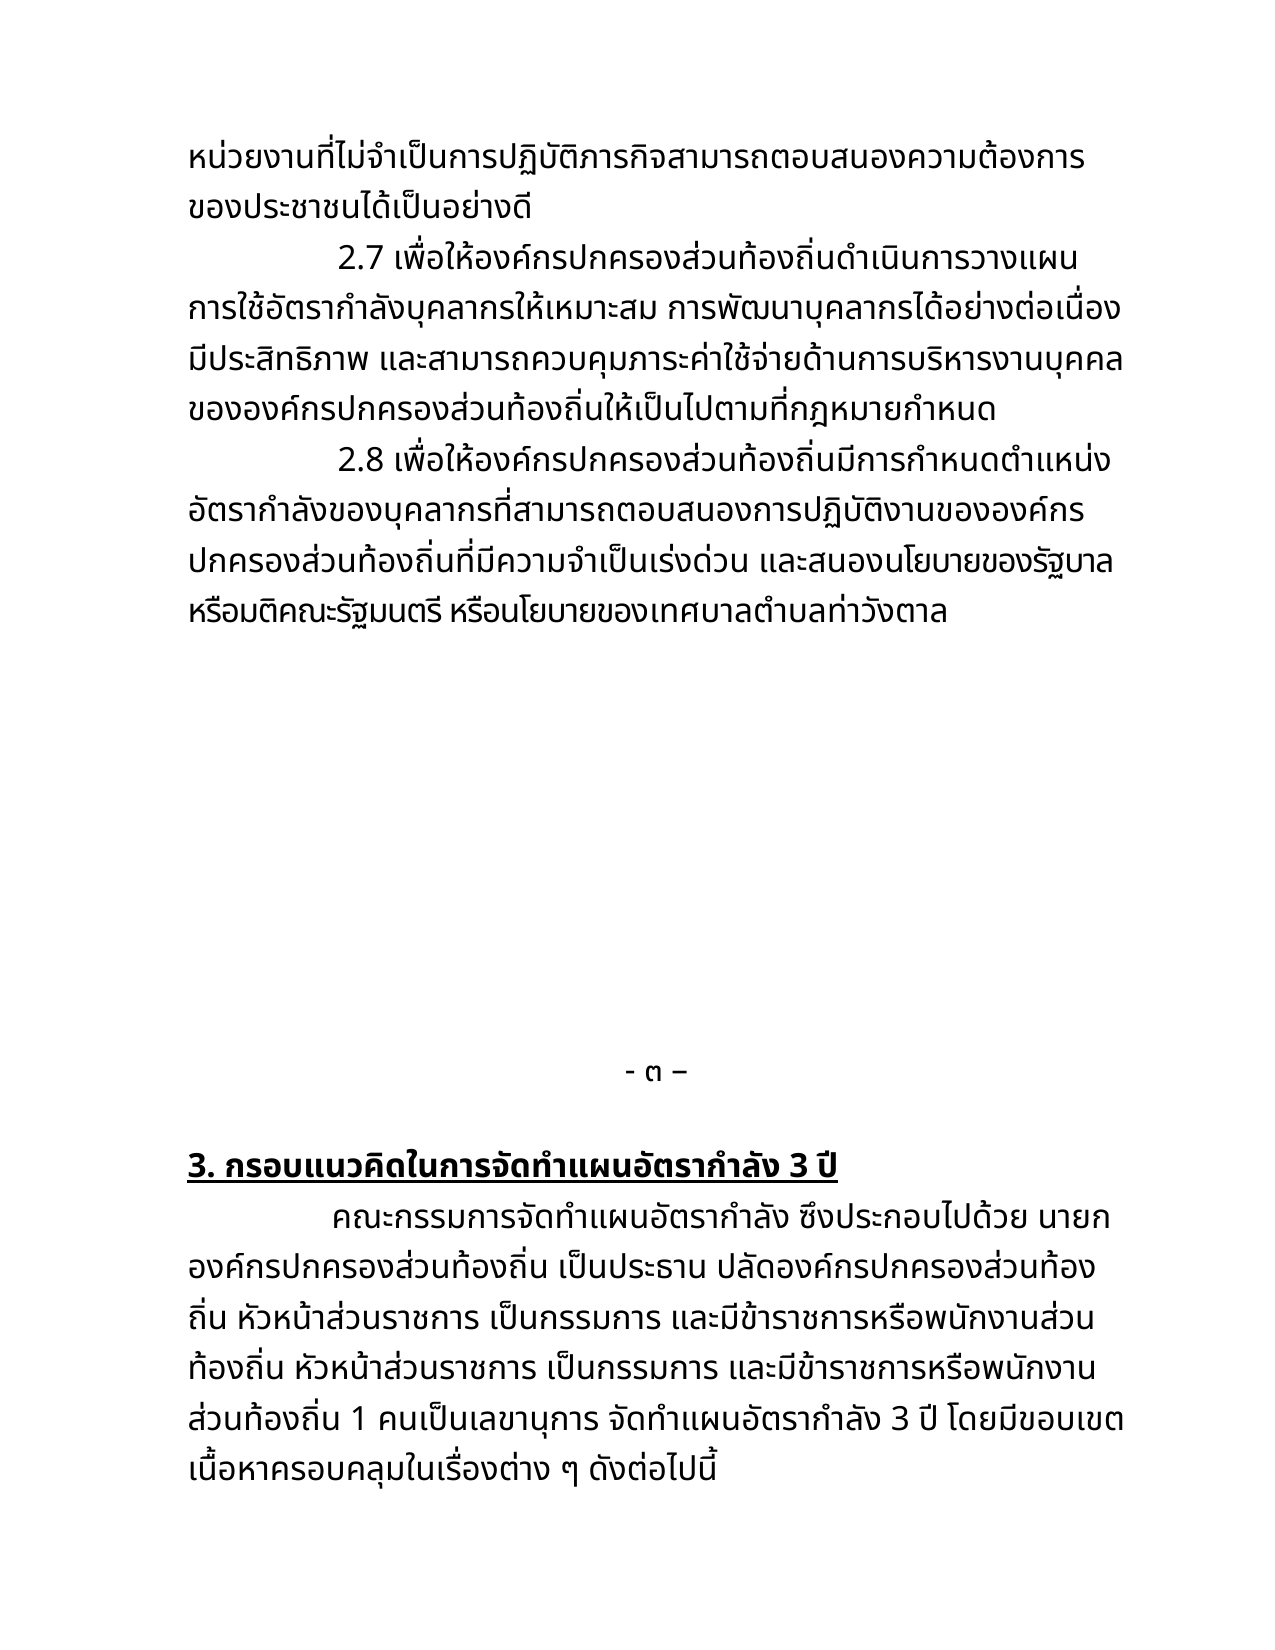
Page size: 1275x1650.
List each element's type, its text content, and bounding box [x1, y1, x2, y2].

text คณะกรรมการจัดทำแผนอัตรากำลัง ซึงประกอบไปด้วย นายกองค์กรปกครองส่วนท้องถิ่น เป็นประธาน ปลัดองค์กรปกครองส่วนท้องถิ่น หัวหน้าส่วนราชการ เป็นกรรมการ และมีข้าราชการหรือพนักงานส่วนท้องถิ่น หัวหน้าส่วนราชการ เป็นกรรมการ และมีข้าราชการหรือพนักงานส่วนท้องถิ่น 1 คนเป็นเลขานุการ จัดทำแผนอัตรากำลัง 3 ปี โดยมีขอบเขตเนื้อหาครอบคลุมในเรื่องต่าง ๆ ดังต่อไปนี้ [187, 1193, 1125, 1496]
text 3. กรอบแนวคิดในการจัดทำแผนอัตรากำลัง 3 ปี [187, 1142, 1125, 1193]
text 2.7 เพื่อให้องค์กรปกครองส่วนท้องถิ่นดำเนินการวางแผนการใช้อัตรากำลังบุคลากรให้เหมาะสม การพัฒนาบุคลากรได้อย่างต่อเนื่องมีประสิทธิภาพ และสามารถควบคุมภาระค่าใช้จ่ายด้านการบริหารงานบุคคลขององค์กรปกครองส่วนท้องถิ่นให้เป็นไปตามที่กฎหมายกำหนด [187, 234, 1125, 436]
text 2.8 เพื่อให้องค์กรปกครองส่วนท้องถิ่นมีการกำหนดตำแหน่งอัตรากำลังของบุคลากรที่สามารถตอบสนองการปฏิบัติงานขององค์กรปกครองส่วนท้องถิ่นที่มีความจำเป็นเร่งด่วน และสนองนโยบายของรัฐบาล หรือมติคณะรัฐมนตรี หรือนโยบายของเทศบาลตำบลท่าวังตาล [187, 436, 1125, 637]
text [187, 133, 1125, 234]
text - ๓ – [187, 1046, 1125, 1097]
